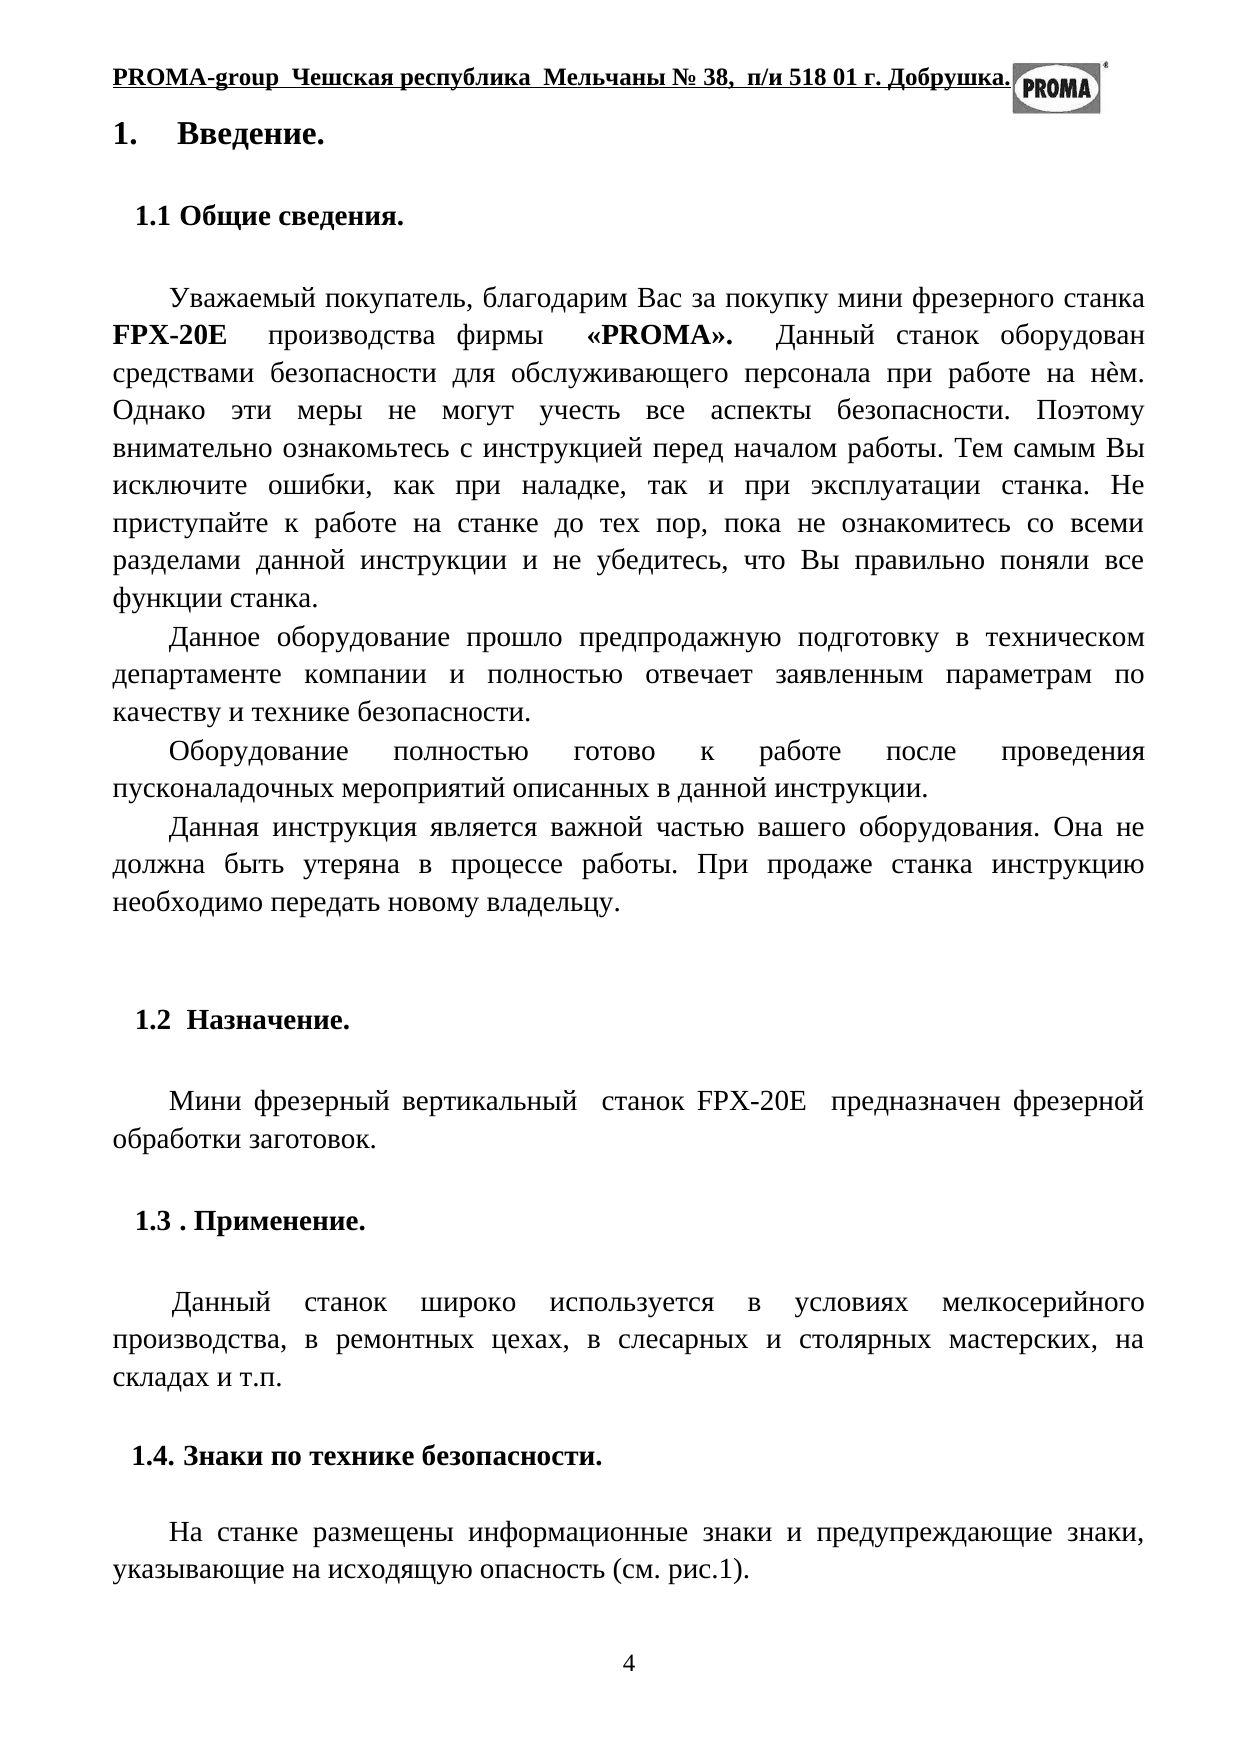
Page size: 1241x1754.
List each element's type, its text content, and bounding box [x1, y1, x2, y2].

text 1.4. Знаки по технике безопасности. [131, 1438, 1146, 1471]
text Оборудование полностью готово к работе после проведения пусконаладочных мероприятий описанных в данной инструкции. [112, 733, 1146, 804]
text 1.3 . Применение. [134, 1203, 1146, 1236]
text На станке размещены информационные знаки и предупреждающие знаки, указывающие на исходящую опасность (см. рис.1). [112, 1514, 1146, 1585]
text 1.1 Общие сведения. [134, 198, 1146, 231]
list Введение. [112, 113, 1146, 152]
text Данное оборудование прошло предпродажную подготовку в техническом департаменте компании и полностью отвечает заявленным параметрам по качеству и технике безопасности. [112, 619, 1146, 727]
text Данный станок широко используется в условиях мелкосерийного производства, в ремонтных цехах, в слесарных и столярных мастерских, на складах и т.п. [112, 1284, 1146, 1392]
text Мини фрезерный вертикальный станок FPX-20E предназначен фрезерной обработки заготовок. [112, 1083, 1146, 1154]
text 1.2 Назначение. [134, 1002, 1146, 1036]
text Данная инструкция является важной частью вашего оборудования. Она не должна быть утеряна в процессе работы. При продаже станка инструкцию необходимо передать новому владельцу. [112, 809, 1146, 918]
text Уважаемый покупатель, благодарим Вас за покупку мини фрезерного станка FPX-20E производства фирмы «PROMA». Данный станок оборудован средствами безопасности для обслуживающего персонала при работе на нѐм. Однако эти меры не могут учесть все аспекты безопасности. Поэтому внимательно ознакомьтесь с инструкцией перед началом работы. Тем самым Вы исключите ошибки, как при наладке, так и при эксплуатации станка. Не приступайте к работе на станке до тех пор, пока не ознакомитесь со всеми разделами данной инструкции и не убедитесь, что Вы правильно поняли все функции станка. [112, 280, 1146, 613]
picture [1012, 61, 1109, 113]
